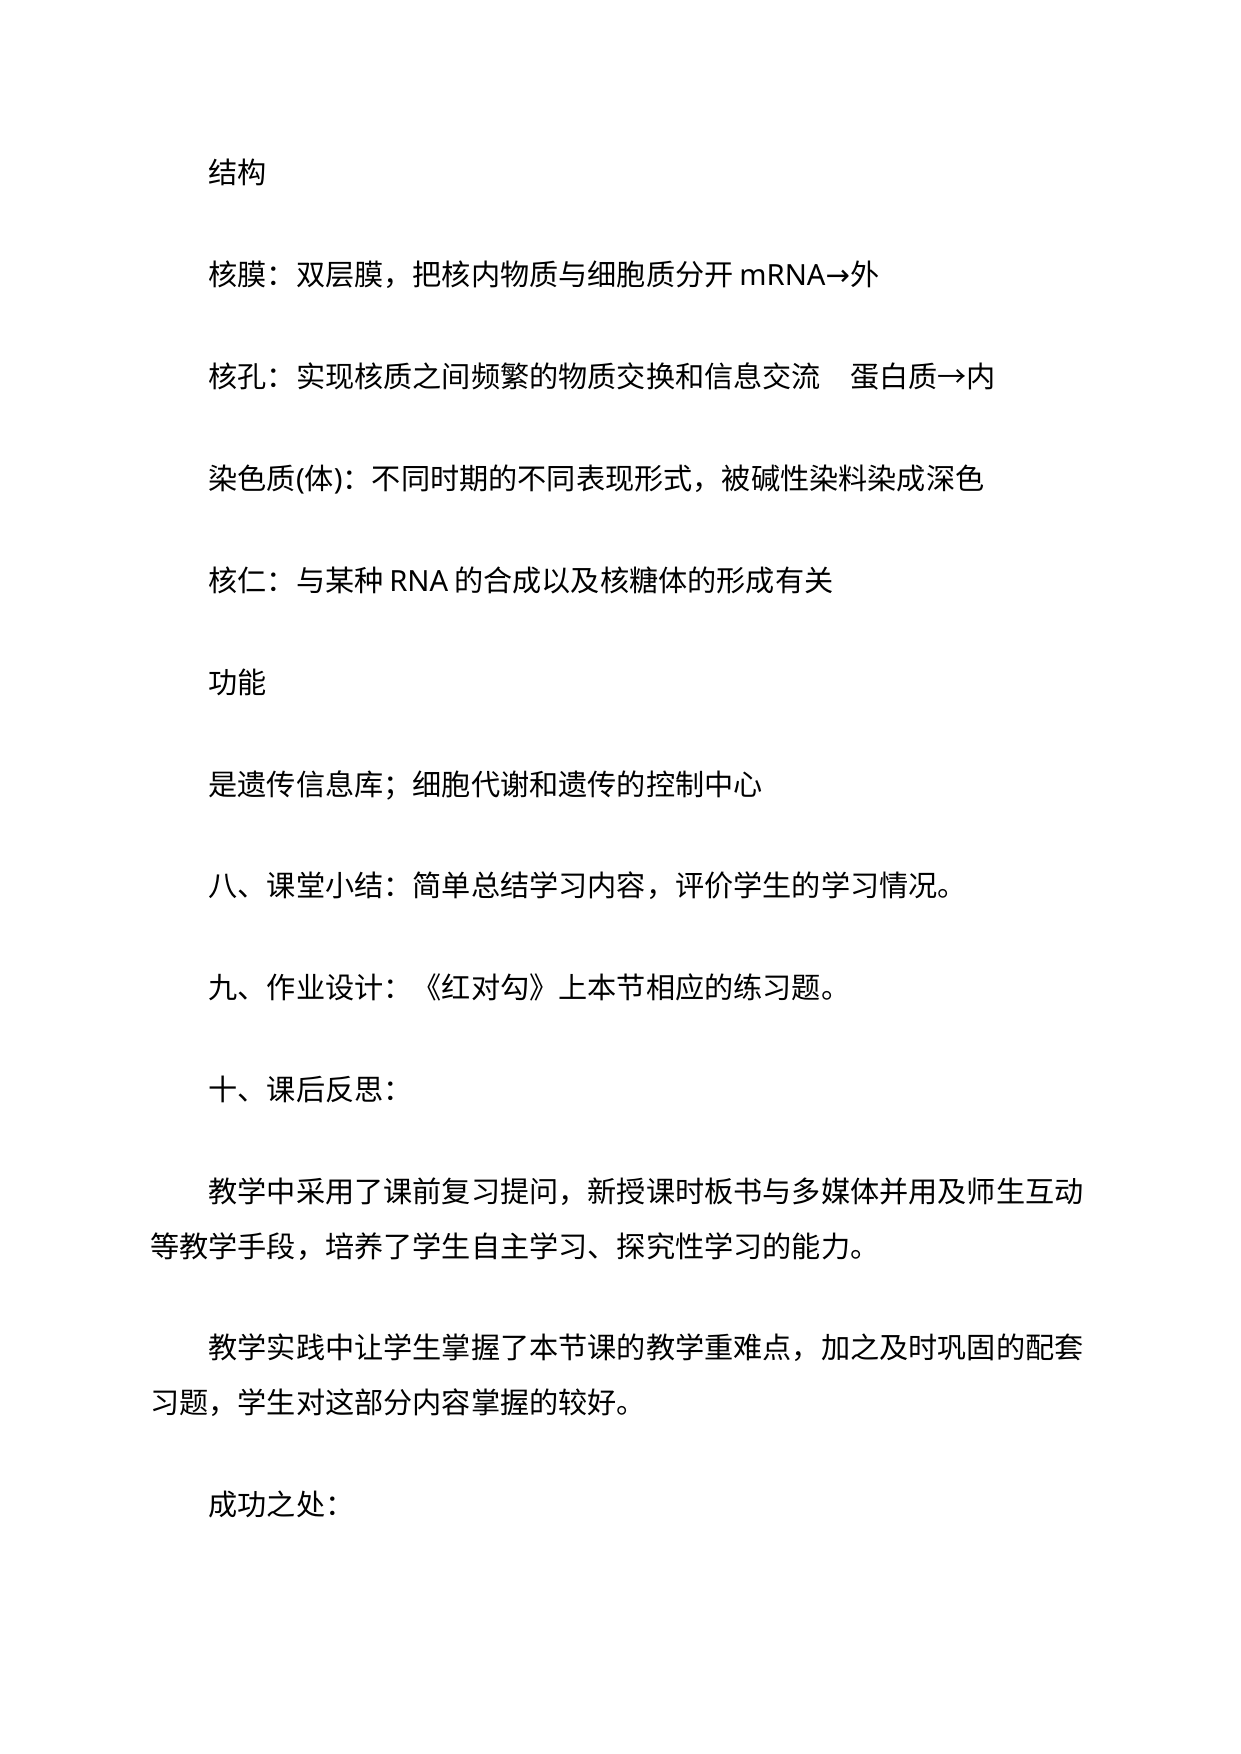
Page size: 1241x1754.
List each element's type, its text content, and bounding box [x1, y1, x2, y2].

text 九、作业设计：《红对勾》上本节相应的练习题。 [150, 965, 1090, 1007]
text 是遗传信息库；细胞代谢和遗传的控制中心 [150, 761, 1090, 803]
text 核仁：与某种RNA的合成以及核糖体的形成有关 [150, 557, 1090, 600]
text 核膜：双层膜，把核内物质与细胞质分开mRNA→外 [150, 252, 1090, 294]
text 结构 [150, 150, 1090, 192]
text 教学实践中让学生掌握了本节课的教学重难点，加之及时巩固的配套习题，学生对这部分内容掌握的较好。 [150, 1325, 1090, 1422]
text 核孔：实现核质之间频繁的物质交换和信息交流 蛋白质→内 [150, 354, 1090, 396]
text 功能 [150, 659, 1090, 702]
text 十、课后反思： [150, 1067, 1090, 1109]
text 教学中采用了课前复习提问，新授课时板书与多媒体并用及师生互动等教学手段，培养了学生自主学习、探究性学习的能力。 [150, 1168, 1090, 1266]
text 八、课堂小结：简单总结学习内容，评价学生的学习情况。 [150, 863, 1090, 905]
text 染色质(体)：不同时期的不同表现形式，被碱性染料染成深色 [150, 456, 1090, 498]
text 成功之处： [150, 1482, 1090, 1524]
